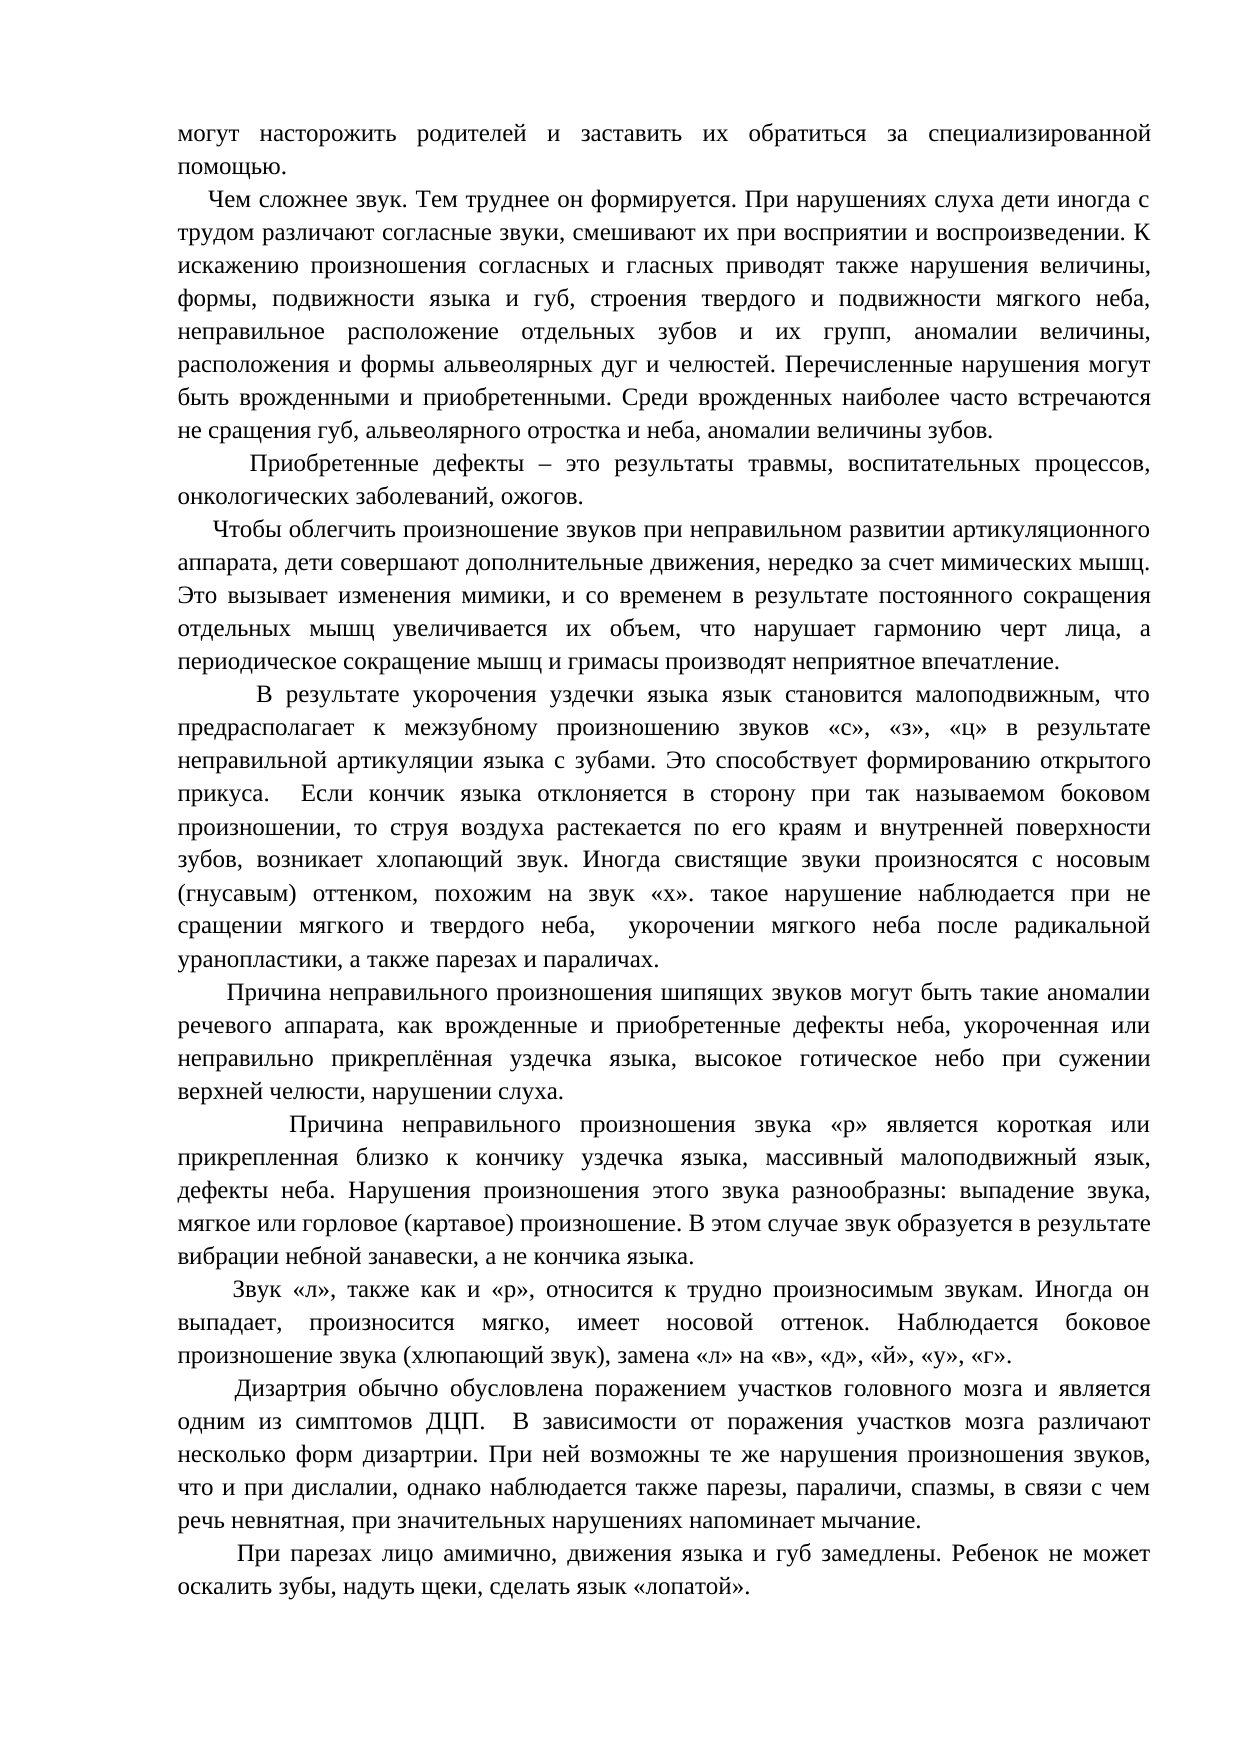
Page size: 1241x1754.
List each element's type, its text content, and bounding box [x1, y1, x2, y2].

text Причина неправильного произношения шипящих звуков могут быть такие аномалии речевого аппарата, как врожденные и приобретенные дефекты неба, укороченная или неправильно прикреплённая уздечка языка, высокое готическое небо при сужении верхней челюсти, нарушении слуха. [177, 977, 1152, 1104]
text Дизартрия обычно обусловлена поражением участков головного мозга и является одним из симптомов ДЦП. В зависимости от поражения участков мозга различают несколько форм дизартрии. При ней возможны те же нарушения произношения звуков, что и при дислалии, однако наблюдается также парезы, параличи, спазмы, в связи с чем речь невнятная, при значительных нарушениях напоминает мычание. [177, 1373, 1152, 1534]
text Причина неправильного произношения звука «р» является короткая или прикрепленная близко к кончику уздечка языка, массивный малоподвижный язык, дефекты неба. Нарушения произношения этого звука разнообразны: выпадение звука, мягкое или горловое (картавое) произношение. В этом случае звук образуется в результате вибрации небной занавески, а не кончика языка. [177, 1109, 1152, 1269]
text В результате укорочения уздечки языка язык становится малоподвижным, что предрасполагает к межзубному произношению звуков «с», «з», «ц» в результате неправильной артикуляции языка с зубами. Это способствует формированию открытого прикуса. Если кончик языка отклоняется в сторону при так называемом боковом произношении, то струя воздуха растекается по его краям и внутренней поверхности зубов, возникает хлопающий звук. Иногда свистящие звуки произносятся с носовым (гнусавым) оттенком, похожим на звук «х». такое нарушение наблюдается при не сращении мягкого и твердого неба, укорочении мягкого неба после радикальной уранопластики, а также парезах и параличах. [177, 679, 1152, 972]
text Чтобы облегчить произношение звуков при неправильном развитии артикуляционного аппарата, дети совершают дополнительные движения, нередко за счет мимических мышц. Это вызывает изменения мимики, и со временем в результате постоянного сокращения отдельных мышц увеличивается их объем, что нарушает гармонию черт лица, а периодическое сокращение мышц и гримасы производят неприятное впечатление. [177, 514, 1152, 675]
text Приобретенные дефекты – это результаты травмы, воспитательных процессов, онкологических заболеваний, ожогов. [177, 448, 1152, 510]
text Чем сложнее звук. Тем труднее он формируется. При нарушениях слуха дети иногда с трудом различают согласные звуки, смешивают их при восприятии и воспроизведении. К искажению произношения согласных и гласных приводят также нарушения величины, формы, подвижности языка и губ, строения твердого и подвижности мягкого неба, неправильное расположение отдельных зубов и их групп, аномалии величины, расположения и формы альвеолярных дуг и челюстей. Перечисленные нарушения могут быть врожденными и приобретенными. Среди врожденных наиболее часто встречаются не сращения губ, альвеолярного отростка и неба, аномалии величины зубов. [177, 184, 1152, 444]
text При парезах лицо амимично, движения языка и губ замедлены. Ребенок не может оскалить зубы, надуть щеки, сделать язык «лопатой». [177, 1538, 1152, 1600]
text Звук «л», также как и «р», относится к трудно произносимым звукам. Иногда он выпадает, произносится мягко, имеет носовой оттенок. Наблюдается боковое произношение звука (хлюпающий звук), замена «л» на «в», «д», «й», «у», «г». [177, 1274, 1152, 1369]
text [177, 118, 1152, 180]
